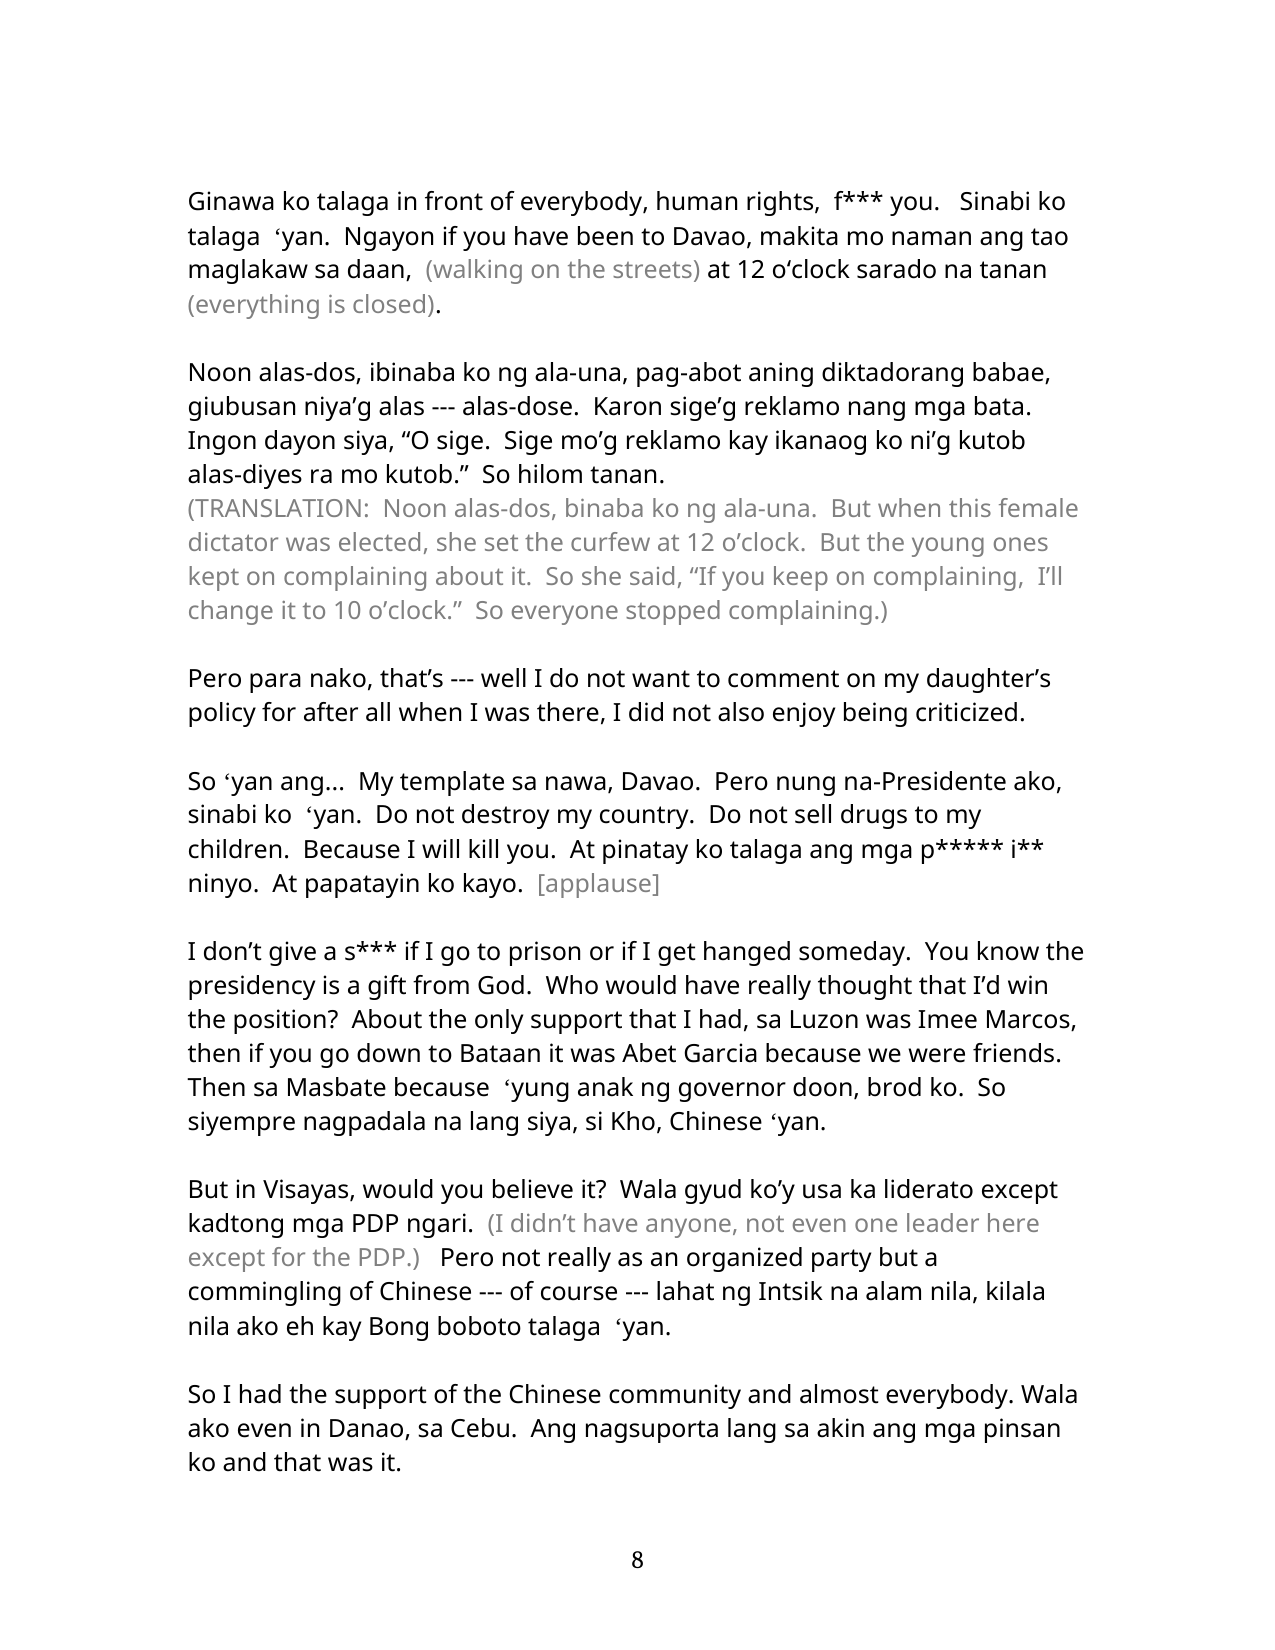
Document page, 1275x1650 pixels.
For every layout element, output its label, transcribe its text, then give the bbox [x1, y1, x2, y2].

text But in Visayas, would you believe it? Wala gyud ko’y usa ka liderato except kadtong mga PDP ngari. (I didn’t have anyone, not even one leader here except for the PDP.) Pero not really as an organized party but a commingling of Chinese --- of course --- lahat ng Intsik na alam nila, kilala nila ako eh kay Bong boboto talaga ‘yan. [187, 1172, 1087, 1342]
text (TRANSLATION: Noon alas-dos, binaba ko ng ala-una. But when this female dictator was elected, she set the curfew at 12 o’clock. But the young ones kept on complaining about it. So she said, “If you keep on complaining, I’ll change it to 10 o’clock.” So everyone stopped complaining.) [187, 491, 1087, 627]
text Pero para nako, that’s --- well I do not want to comment on my daughter’s policy for after all when I was there, I did not also enjoy being criticized. [187, 661, 1087, 729]
text So ‘yan ang... My template sa nawa, Davao. Pero nung na-Presidente ako, sinabi ko ‘yan. Do not destroy my country. Do not sell drugs to my children. Because I will kill you. At pinatay ko talaga ang mga p***** i** ninyo. At papatayin ko kayo. [applause] [187, 763, 1087, 899]
text Ginawa ko talaga in front of everybody, human rights, f*** you. Sinabi ko talaga ‘yan. Ngayon if you have been to Davao, makita mo naman ang tao maglakaw sa daan, (walking on the streets) at 12 o‘clock sarado na tanan (everything is closed). [187, 184, 1087, 320]
text I don’t give a s*** if I go to prison or if I get hanged someday. You know the presidency is a gift from God. Who would have really thought that I’d win the position? About the only support that I had, sa Luzon was Imee Marcos, then if you go down to Bataan it was Abet Garcia because we were friends. Then sa Masbate because ‘yung anak ng governor doon, brod ko. So siyempre nagpadala na lang siya, si Kho, Chinese ‘yan. [187, 933, 1087, 1138]
text Noon alas-dos, ibinaba ko ng ala-una, pag-abot aning diktadorang babae, giubusan niya’g alas --- alas-dose. Karon sige’g reklamo nang mga bata. Ingon dayon siya, “O sige. Sige mo’g reklamo kay ikanaog ko ni’g kutob alas-diyes ra mo kutob.” So hilom tanan. [187, 354, 1087, 491]
text So I had the support of the Chinese community and almost everybody. Wala ako even in Danao, sa Cebu. Ang nagsuporta lang sa akin ang mga pinsan ko and that was it. [187, 1376, 1087, 1478]
